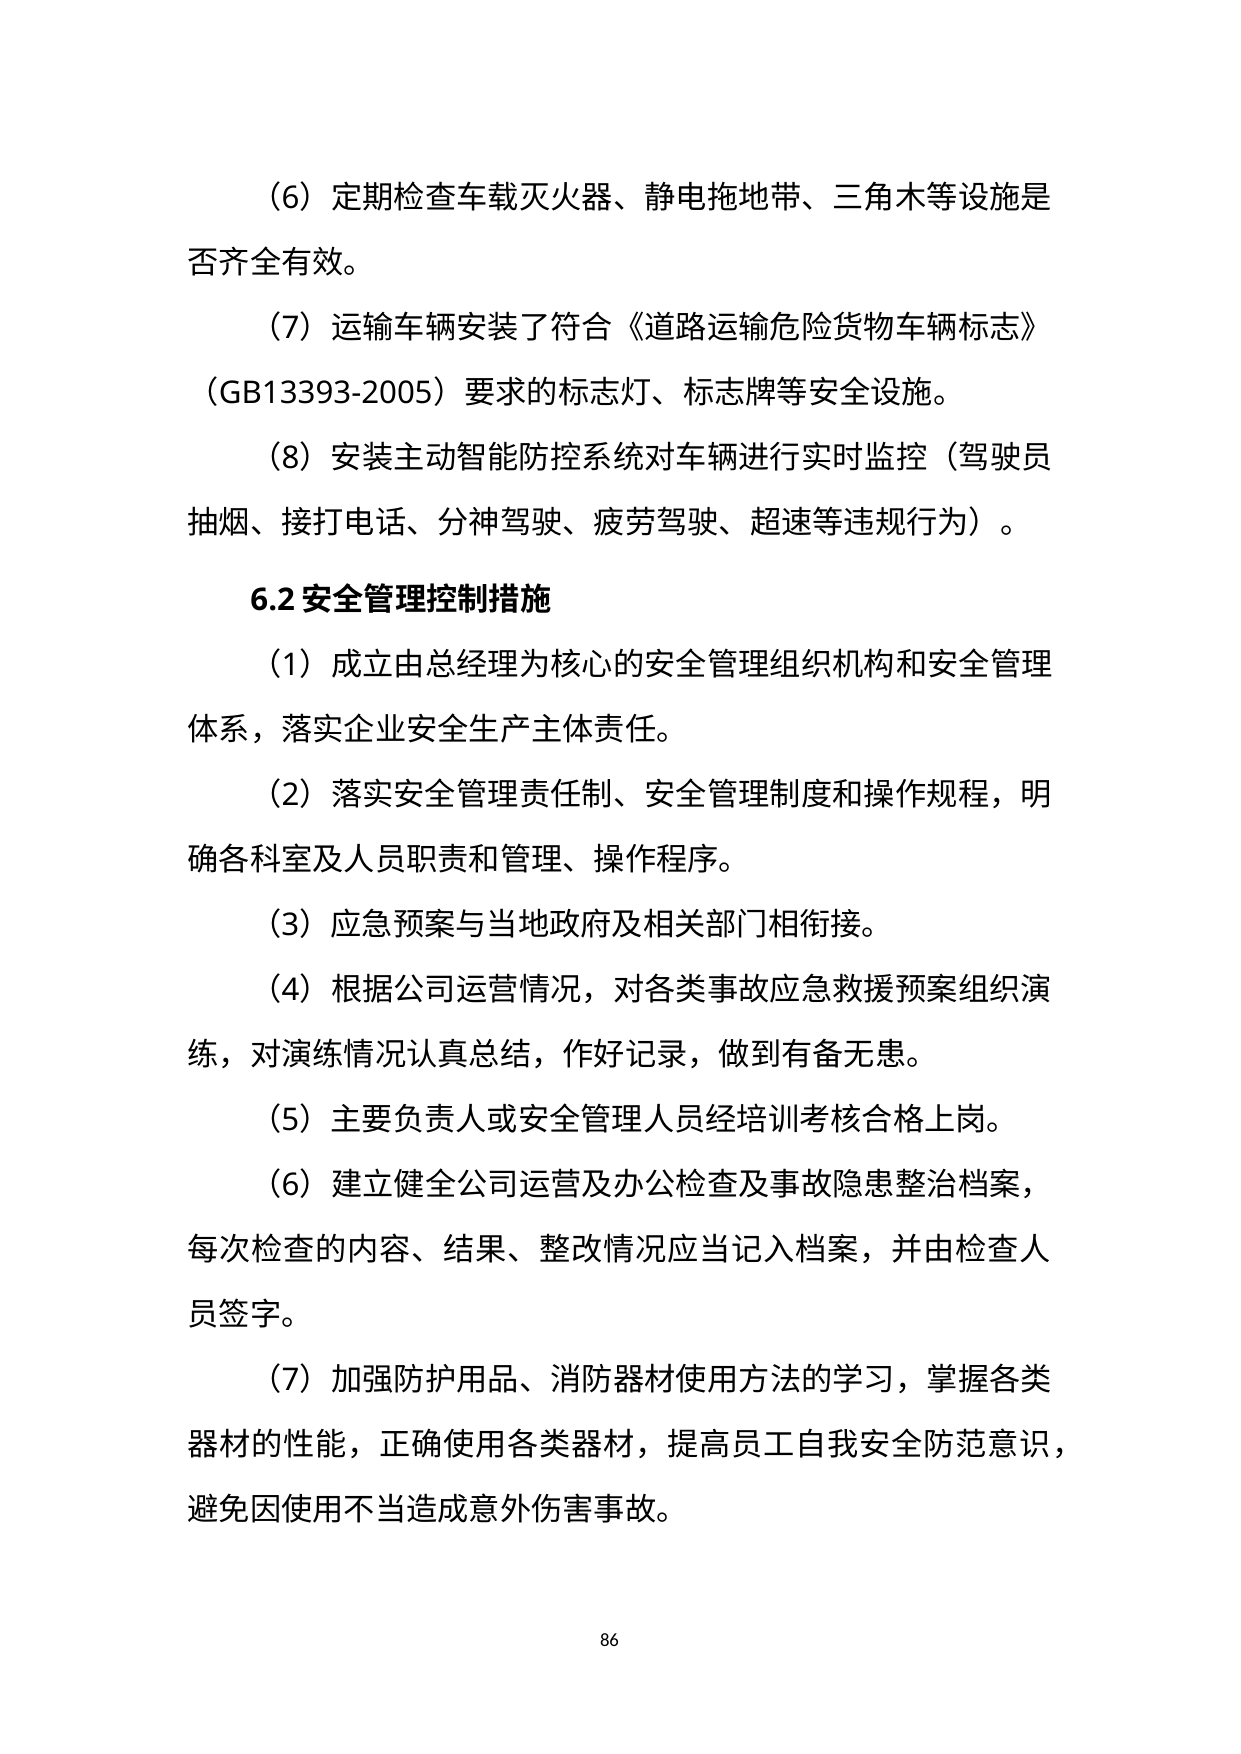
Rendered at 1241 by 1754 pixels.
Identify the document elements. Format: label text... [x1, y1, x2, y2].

list （6）定期检查车载灭火器、静电拖地带、三角木等设施是否齐全有效。 [187, 162, 1053, 292]
text （7）加强防护用品、消防器材使用方法的学习，掌握各类器材的性能，正确使用各类器材，提高员工自我安全防范意识，避免因使用不当造成意外伤害事故。 [187, 1344, 1053, 1539]
text 6.2安全管理控制措施 [187, 564, 1053, 629]
list （1）成立由总经理为核心的安全管理组织机构和安全管理体系，落实企业安全生产主体责任。 [187, 629, 1053, 759]
list （7）运输车辆安装了符合《道路运输危险货物车辆标志》（GB13393-2005）要求的标志灯、标志牌等安全设施。 [187, 292, 1053, 422]
list （3）应急预案与当地政府及相关部门相衔接。 [187, 889, 1053, 954]
text （4）根据公司运营情况，对各类事故应急救援预案组织演练，对演练情况认真总结，作好记录，做到有备无患。 [187, 954, 1053, 1084]
text （6）建立健全公司运营及办公检查及事故隐患整治档案，每次检查的内容、结果、整改情况应当记入档案，并由检查人员签字。 [187, 1149, 1053, 1344]
text （5）主要负责人或安全管理人员经培训考核合格上岗。 [187, 1084, 1053, 1149]
text （8）安装主动智能防控系统对车辆进行实时监控（驾驶员抽烟、接打电话、分神驾驶、疲劳驾驶、超速等违规行为）。 [187, 422, 1053, 552]
text （2）落实安全管理责任制、安全管理制度和操作规程，明确各科室及人员职责和管理、操作程序。 [187, 759, 1053, 889]
